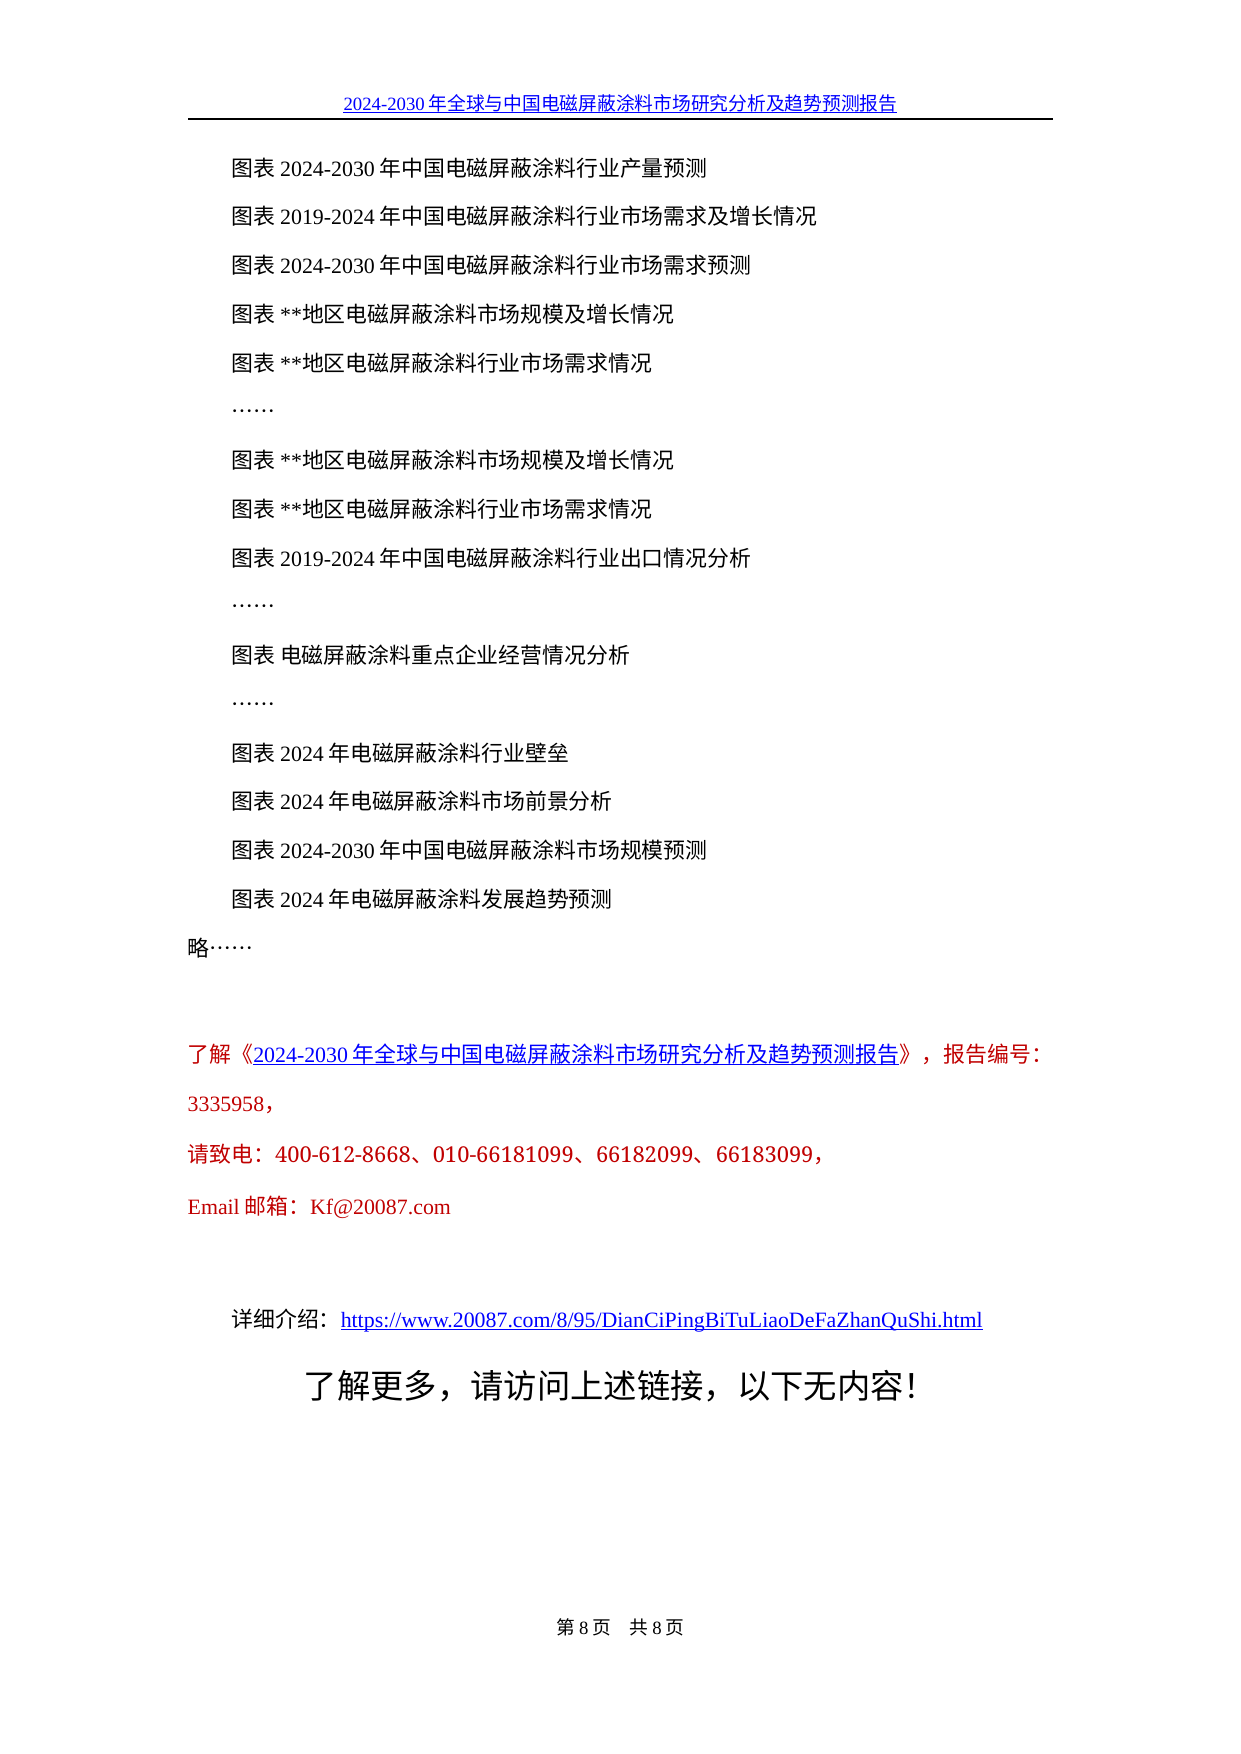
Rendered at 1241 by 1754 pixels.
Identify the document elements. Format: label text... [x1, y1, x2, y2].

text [187, 150, 1053, 963]
text 了解《2024-2030年全球与中国电磁屏蔽涂料市场研究分析及趋势预测报告》，报告编号：3335958， [187, 1037, 1053, 1118]
title 了解更多，请访问上述链接，以下无内容！ [187, 1351, 1053, 1416]
text 详细介绍：https://www.20087.com/8/95/DianCiPingBiTuLiaoDeFaZhanQuShi.html [187, 1301, 1053, 1334]
text Email邮箱：Kf@20087.com [187, 1188, 1053, 1221]
text 请致电：400-612-8668、010-66181099、66182099、66183099， [187, 1137, 1053, 1169]
